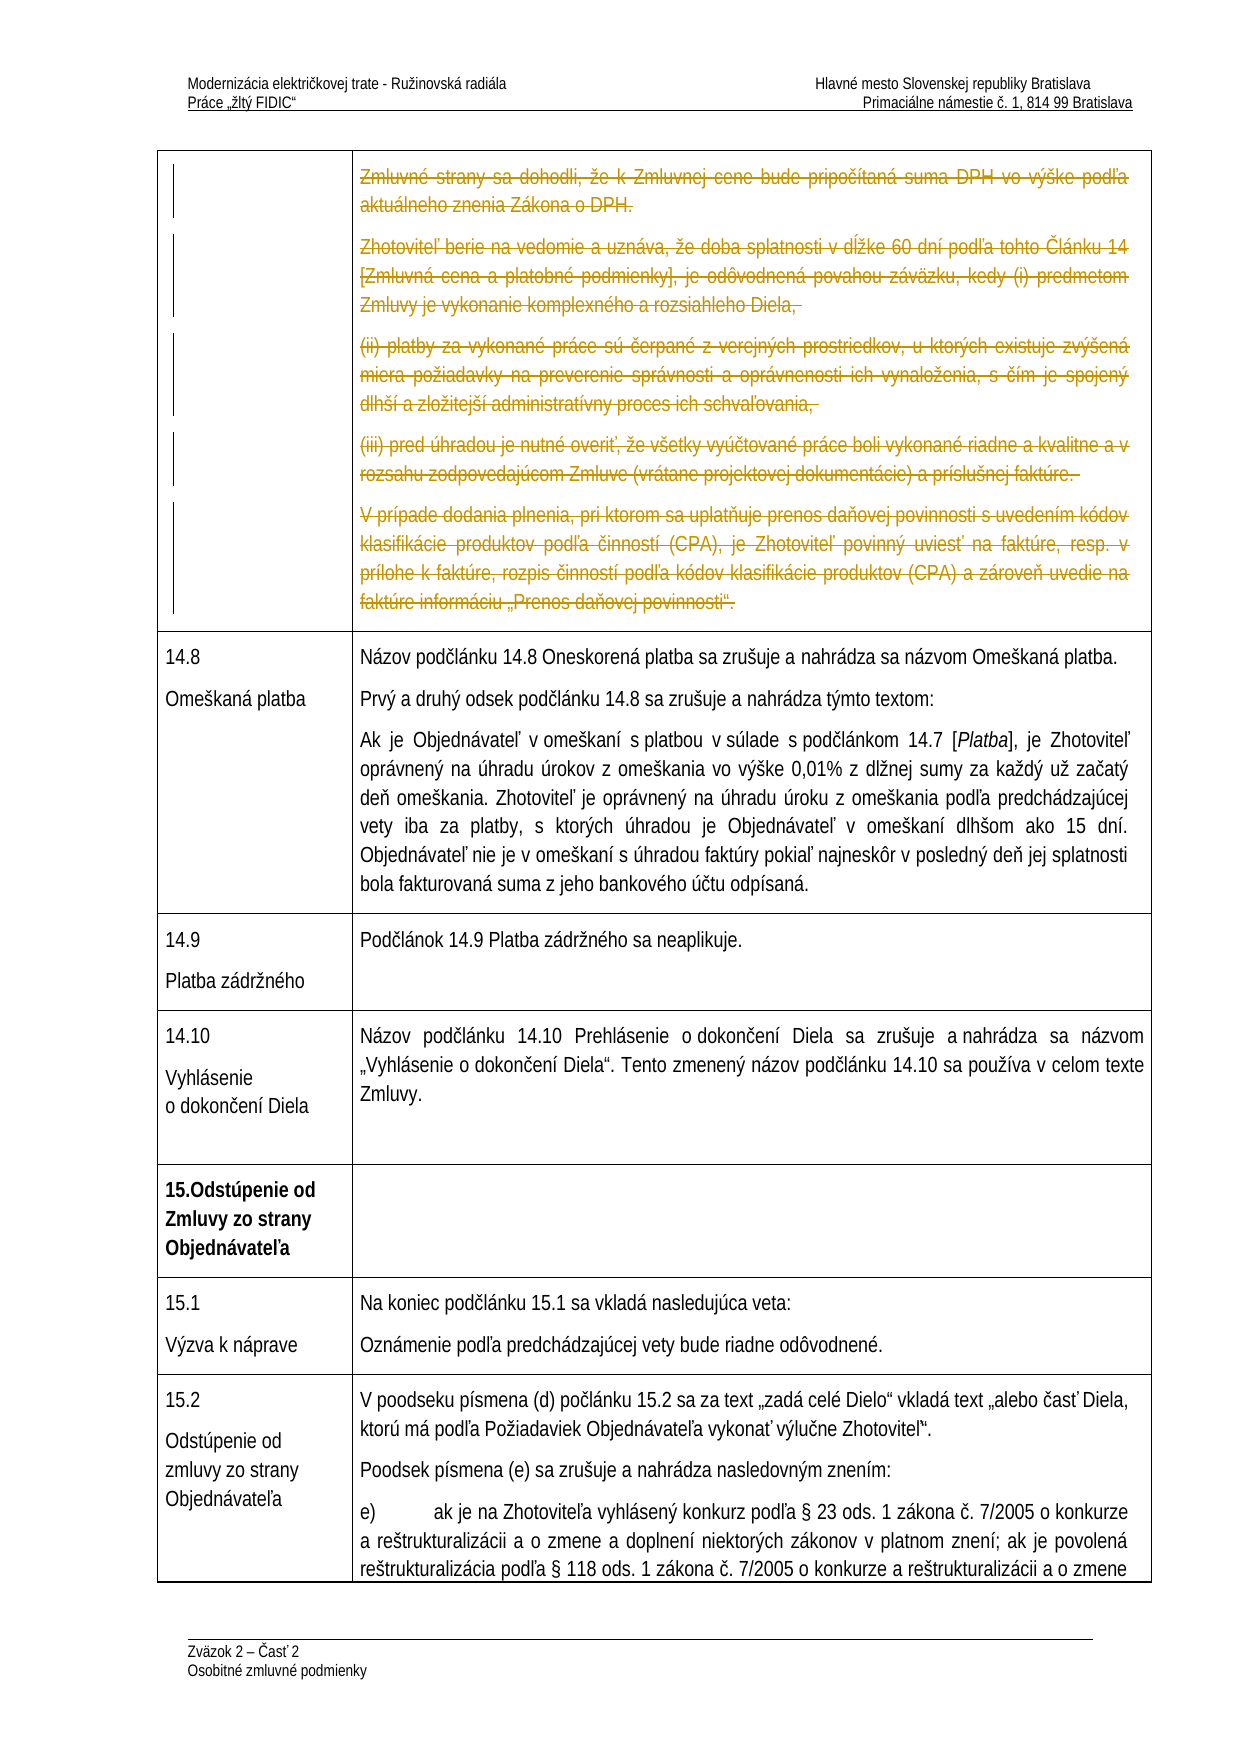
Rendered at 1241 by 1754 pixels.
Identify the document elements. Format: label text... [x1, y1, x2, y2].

table_cell 14.7 Platba [158, 151, 352, 631]
table_cell 14.8 Omeškaná platba [158, 632, 352, 913]
table_cell 14.9 Platba zádržného [158, 914, 352, 1010]
table_cell 15.Odstúpenie od Zmluvy zo strany Objednávateľa [158, 1165, 352, 1277]
table_cell [353, 1165, 1151, 1277]
table_cell Podčlánok 14.9 Platba zádržného sa neaplikuje. [353, 914, 1151, 1010]
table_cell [158, 1375, 352, 1581]
table_cell [353, 151, 1151, 631]
table_cell Na koniec podčlánku 15.1 sa vkladá nasledujúca veta: Oznámenie podľa predchádzajúcej vety bude riadne odôvodnené. [353, 1278, 1151, 1373]
table_cell Názov podčlánku 14.8 Oneskorená platba sa zrušuje a nahrádza sa názvom Omeškaná platba. Prvý a druhý odsek podčlánku 14.8 sa zrušuje a nahrádza týmto textom: Ak je Objednávateľ v omeškaní s platbou v súlade s podčlánkom 14.7 [Platba], je Zhotoviteľ oprávnený na úhradu úrokov z omeškania vo výške 0,01% z dlžnej sumy za každý už začatý deň omeškania. Zhotoviteľ je oprávnený na úhradu úroku z omeškania podľa predchádzajúcej vety iba za platby, s ktorých úhradou je Objednávateľ v omeškaní dlhšom ako 15 dní. Objednávateľ nie je v omeškaní s úhradou faktúry pokiaľ najneskôr v posledný deň jej splatnosti bola fakturovaná suma z jeho bankového účtu odpísaná. [353, 632, 1151, 913]
table_cell 14.10 Vyhlásenie o dokončení Diela [158, 1011, 352, 1164]
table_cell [353, 1375, 1151, 1581]
table_cell Názov podčlánku 14.10 Prehlásenie o dokončení Diela sa zrušuje a nahrádza sa názvom „Vyhlásenie o dokončení Diela“. Tento zmenený názov podčlánku 14.10 sa používa v celom texte Zmluvy. [353, 1011, 1151, 1164]
table_cell 15.1 Výzva k náprave [158, 1278, 352, 1373]
